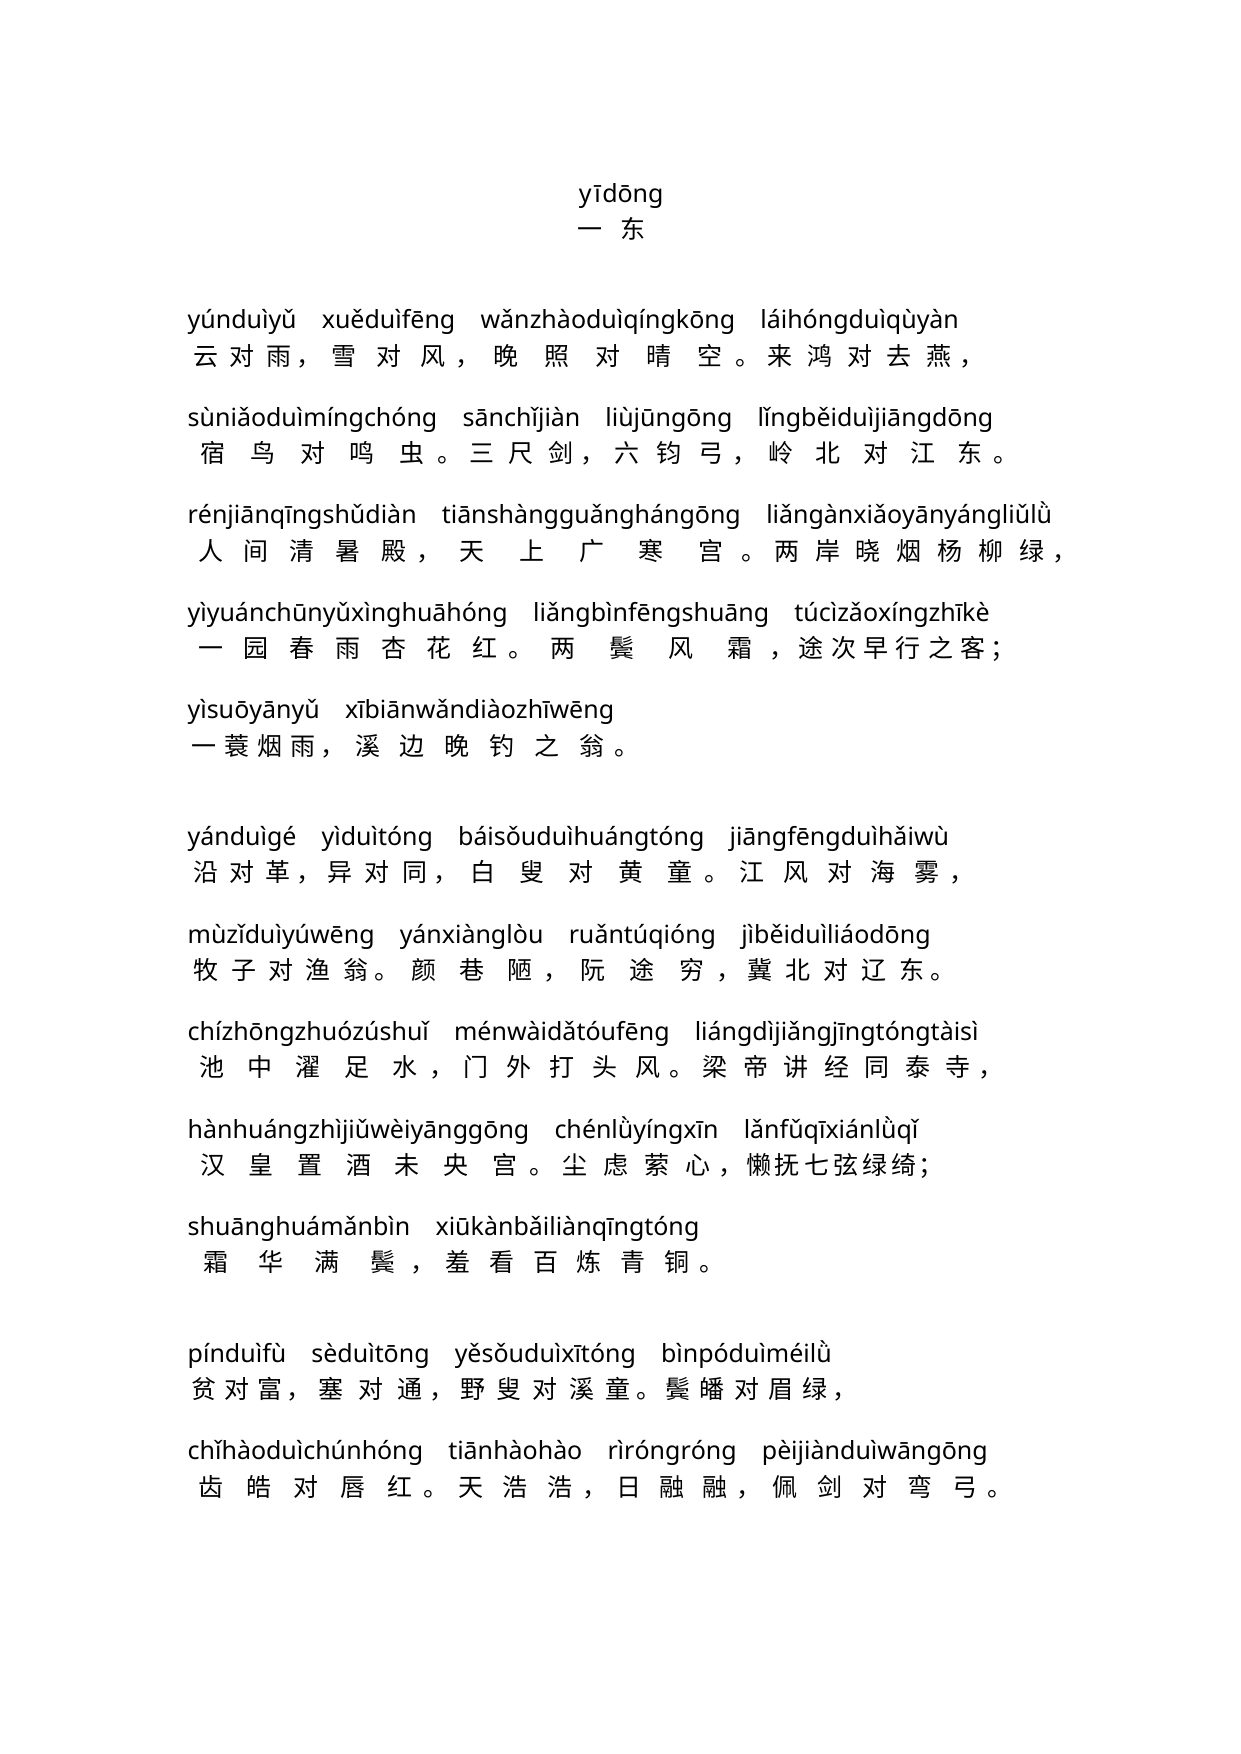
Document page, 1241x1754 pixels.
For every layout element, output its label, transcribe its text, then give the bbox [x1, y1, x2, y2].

text ，，。，。，，。，。，。，；，。 [187, 1322, 1053, 1517]
text ，，。，。，，。，。，。，；，。 [187, 805, 1053, 1293]
text ，，。，。，，。，。，。，；，。 [187, 289, 1053, 776]
